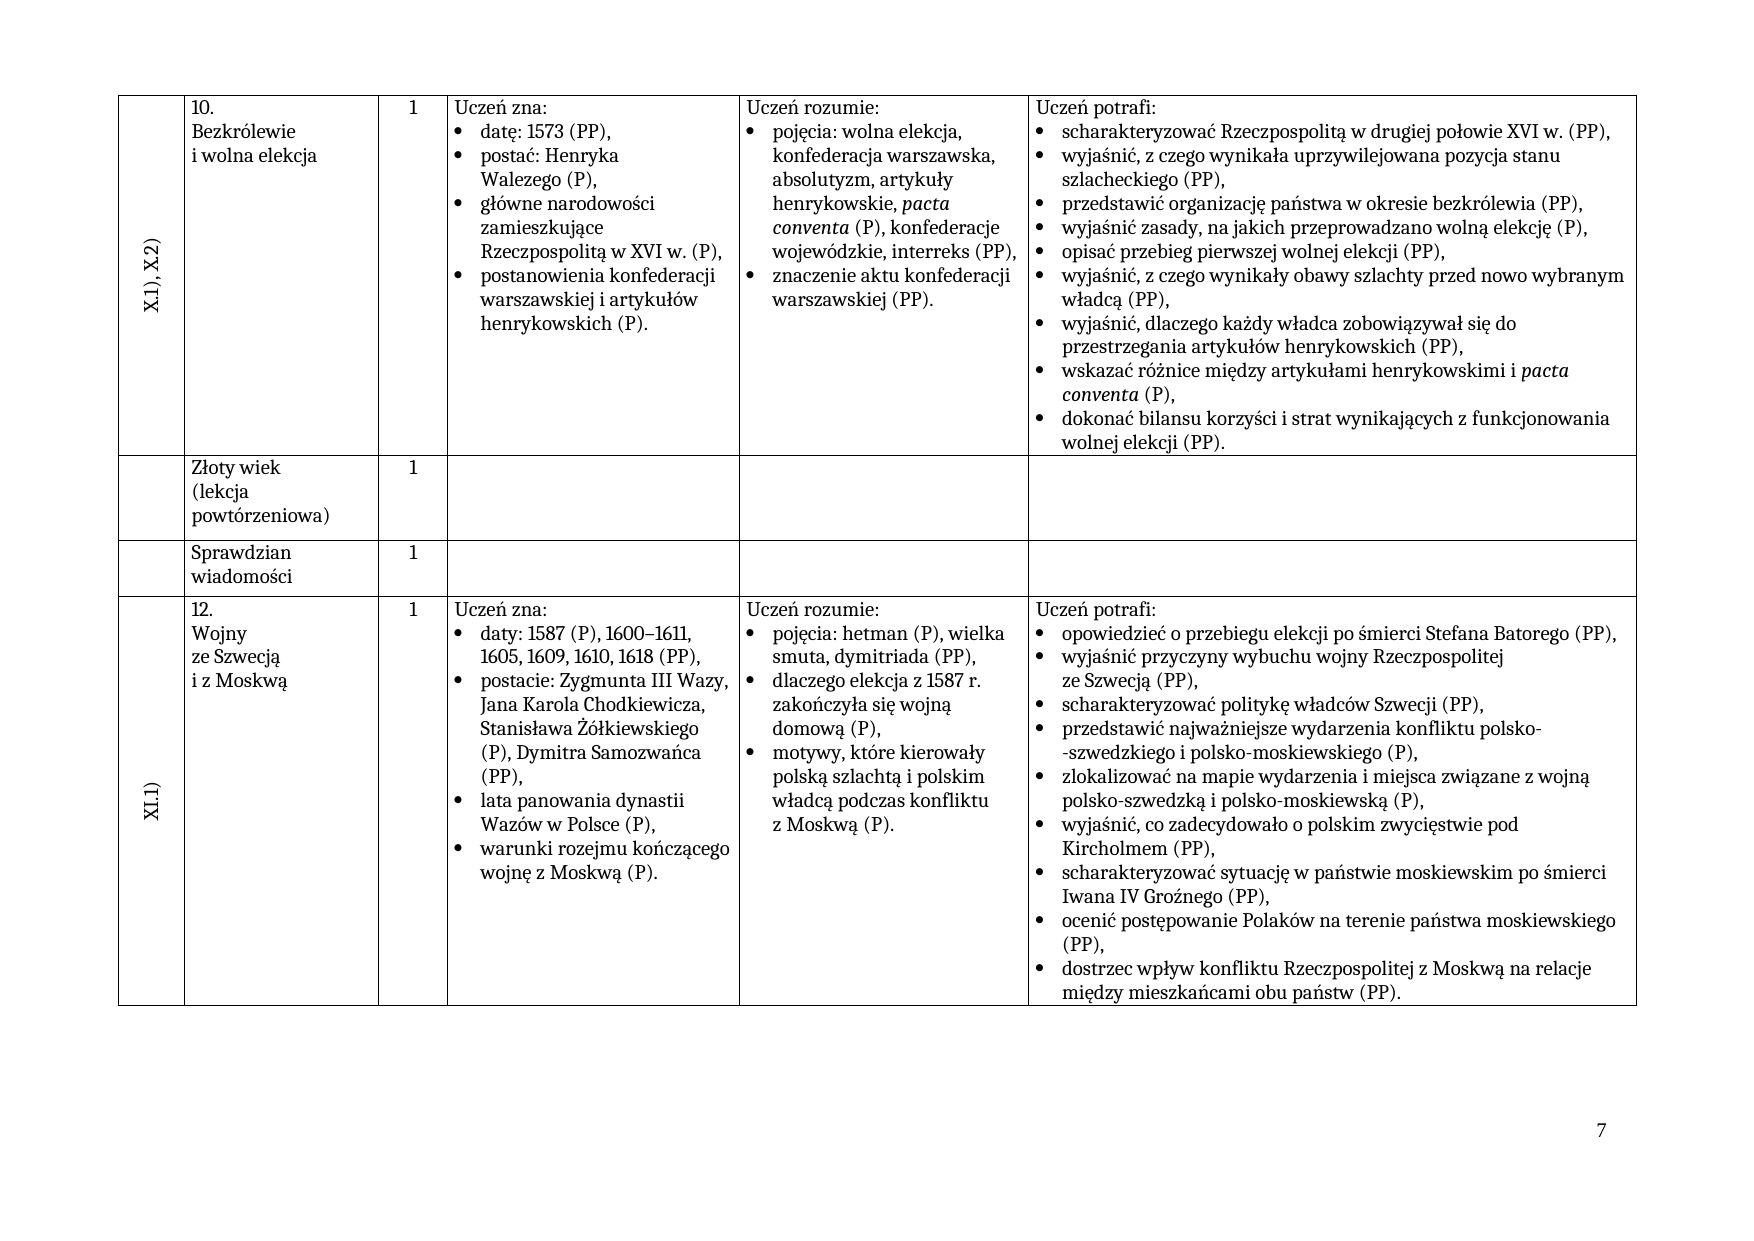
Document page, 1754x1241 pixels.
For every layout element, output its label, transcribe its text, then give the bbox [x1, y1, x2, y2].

table_cell [119, 541, 184, 596]
table_cell Złoty wiek (lekcja powtórzeniowa) [185, 456, 378, 539]
table_cell 1 [379, 456, 447, 539]
table_cell Uczeń potrafi: opowiedzieć o przebiegu elekcji po śmierci Stefana Batorego (PP), wyjaśnić przyczyny wybuchu wojny Rzeczpospolitej ze Szwecją (PP), scharakteryzować politykę władców Szwecji (PP), przedstawić najważniejsze wydarzenia konfliktu polsko- -szwedzkiego i polsko-moskiewskiego (P), zlokalizować na mapie wydarzenia i miejsca związane z wojną polsko-szwedzką i polsko-moskiewską (P), wyjaśnić, co zadecydowało o polskim zwycięstwie pod Kircholmem (PP), scharakteryzować sytuację w państwie moskiewskim po śmierci Iwana IV Groźnego (PP), ocenić postępowanie Polaków na terenie państwa moskiewskiego (PP), dostrzec wpływ konfliktu Rzeczpospolitej z Moskwą na relacje między mieszkańcami obu państw (PP). [1029, 597, 1636, 1004]
table_cell Uczeń zna: daty: 1587 (P), 1600–1611, 1605, 1609, 1610, 1618 (PP), postacie: Zygmunta III Wazy, Jana Karola Chodkiewicza, Stanisława Żółkiewskiego (P), Dymitra Samozwańca (PP), lata panowania dynastii Wazów w Polsce (P), warunki rozejmu kończącego wojnę z Moskwą (P). [448, 597, 739, 1004]
table_cell 1 [379, 96, 447, 455]
table_cell [448, 456, 739, 539]
table_cell 12. Wojny ze Szwecją i z Moskwą [185, 597, 378, 1004]
table_cell [740, 541, 1028, 596]
table_cell Sprawdzian wiadomości [185, 541, 378, 596]
table_cell Uczeń rozumie: pojęcia: hetman (P), wielka smuta, dymitriada (PP), dlaczego elekcja z 1587 r. zakończyła się wojną domową (P), motywy, które kierowały polską szlachtą i polskim władcą podczas konfliktu z Moskwą (P). [740, 597, 1028, 1004]
table_cell [448, 541, 739, 596]
table_cell [740, 456, 1028, 539]
table_cell 1 [379, 541, 447, 596]
table_cell X.1), X.2) [119, 96, 184, 455]
table_cell Uczeń rozumie: pojęcia: wolna elekcja, konfederacja warszawska, absolutyzm, artykuły henrykowskie, pacta conventa (P), konfederacje wojewódzkie, interreks (PP), znaczenie aktu konfederacji warszawskiej (PP). [740, 96, 1028, 455]
table_cell [1029, 456, 1636, 539]
table_cell [1029, 541, 1636, 596]
table_cell XI.1) [119, 597, 184, 1004]
table_cell 10. Bezkrólewie i wolna elekcja [185, 96, 378, 455]
table_cell Uczeń potrafi: scharakteryzować Rzeczpospolitą w drugiej połowie XVI w. (PP), wyjaśnić, z czego wynikała uprzywilejowana pozycja stanu szlacheckiego (PP), przedstawić organizację państwa w okresie bezkrólewia (PP), wyjaśnić zasady, na jakich przeprowadzano wolną elekcję (P), opisać przebieg pierwszej wolnej elekcji (PP), wyjaśnić, z czego wynikały obawy szlachty przed nowo wybranym władcą (PP), wyjaśnić, dlaczego każdy władca zobowiązywał się do przestrzegania artykułów henrykowskich (PP), wskazać różnice między artykułami henrykowskimi i pacta conventa (P), dokonać bilansu korzyści i strat wynikających z funkcjonowania wolnej elekcji (PP). [1029, 96, 1636, 455]
table_cell 1 [379, 597, 447, 1004]
table_cell Uczeń zna: datę: 1573 (PP), postać: Henryka Walezego (P), główne narodowości zamieszkujące Rzeczpospolitą w XVI w. (P), postanowienia konfederacji warszawskiej i artykułów henrykowskich (P). [448, 96, 739, 455]
table_cell [119, 456, 184, 539]
